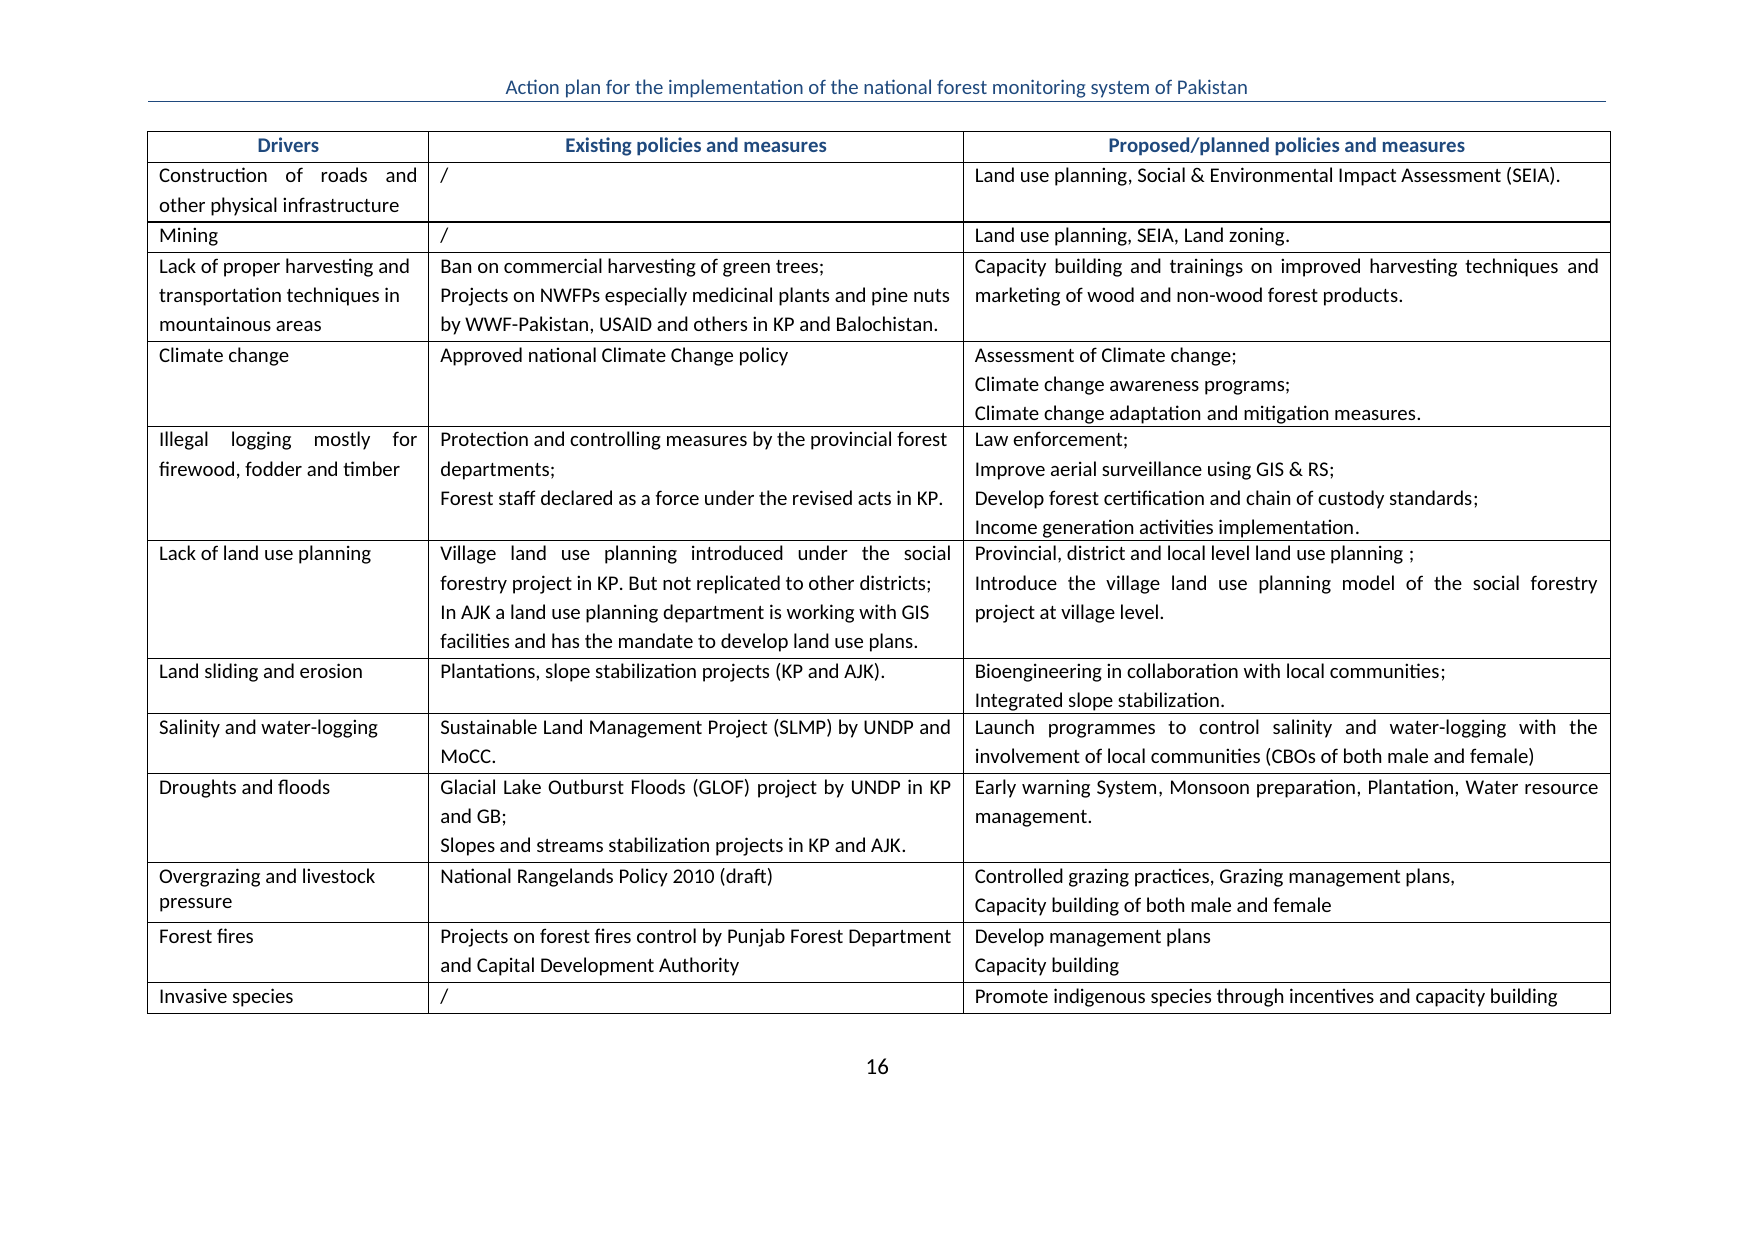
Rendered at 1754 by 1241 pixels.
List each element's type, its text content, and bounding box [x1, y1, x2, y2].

table_cell Develop management plans Capacity building [964, 923, 1610, 982]
table_cell Approved national Climate Change policy [429, 342, 963, 426]
table_cell Invasive species [148, 983, 428, 1012]
table_cell Controlled grazing practices, Grazing management plans, Capacity building of both male and female [964, 863, 1610, 922]
table_cell Early warning System, Monsoon preparation, Plantation, Water resource management. [964, 774, 1610, 862]
table_cell Land use planning, SEIA, Land zoning. [964, 223, 1610, 252]
table_cell Law enforcement; Improve aerial surveillance using GIS & RS; Develop forest certification and chain of custody standards; Income generation activities implementation. [964, 427, 1610, 539]
table_cell Climate change [148, 342, 428, 426]
table_cell Land use planning, Social & Environmental Impact Assessment (SEIA). [964, 163, 1610, 221]
table_header Existing policies and measures [429, 132, 963, 162]
table_cell Overgrazing and livestock pressure [148, 863, 428, 922]
table_cell Assessment of Climate change; Climate change awareness programs; Climate change adaptation and mitigation measures. [964, 342, 1610, 426]
table_cell Forest fires [148, 923, 428, 982]
table_cell Ban on commercial harvesting of green trees; Projects on NWFPs especially medicinal plants and pine nuts by WWF-Pakistan, USAID and others in KP and Balochistan. [429, 253, 963, 341]
table_cell Launch programmes to control salinity and water-logging with the involvement of local communities (CBOs of both male and female) [964, 714, 1610, 773]
table_cell Village land use planning introduced under the social forestry project in KP. But not replicated to other districts; In AJK a land use planning department is working with GIS facilities and has the mandate to develop land use plans. [429, 541, 963, 657]
table_cell Construction of roads and other physical infrastructure [148, 163, 428, 221]
table_cell Sustainable Land Management Project (SLMP) by UNDP and MoCC. [429, 714, 963, 773]
table_header Drivers [148, 132, 428, 162]
table_cell Projects on forest fires control by Punjab Forest Department and Capital Development Authority [429, 923, 963, 982]
table_cell Lack of land use planning [148, 541, 428, 657]
table_cell National Rangelands Policy 2010 (draft) [429, 863, 963, 922]
table_cell Protection and controlling measures by the provincial forest departments; Forest staff declared as a force under the revised acts in KP. [429, 427, 963, 539]
table_cell Plantations, slope stabilization projects (KP and AJK). [429, 659, 963, 713]
table_cell Land sliding and erosion [148, 659, 428, 713]
table_header Proposed/planned policies and measures [964, 132, 1610, 162]
table_cell Provincial, district and local level land use planning ; Introduce the village land use planning model of the social forestry project at village level. [964, 541, 1610, 657]
table_cell Mining [148, 223, 428, 252]
table_cell Capacity building and trainings on improved harvesting techniques and marketing of wood and non-wood forest products. [964, 253, 1610, 341]
table_cell / [429, 223, 963, 252]
table_cell Glacial Lake Outburst Floods (GLOF) project by UNDP in KP and GB; Slopes and streams stabilization projects in KP and AJK. [429, 774, 963, 862]
table_cell Bioengineering in collaboration with local communities; Integrated slope stabilization. [964, 659, 1610, 713]
table_cell / [429, 983, 963, 1012]
table_cell Salinity and water-logging [148, 714, 428, 773]
table_cell / [429, 163, 963, 221]
table_cell Droughts and floods [148, 774, 428, 862]
table_cell Promote indigenous species through incentives and capacity building [964, 983, 1610, 1012]
table_cell Lack of proper harvesting and transportation techniques in mountainous areas [148, 253, 428, 341]
table_cell Illegal logging mostly for firewood, fodder and timber [148, 427, 428, 539]
